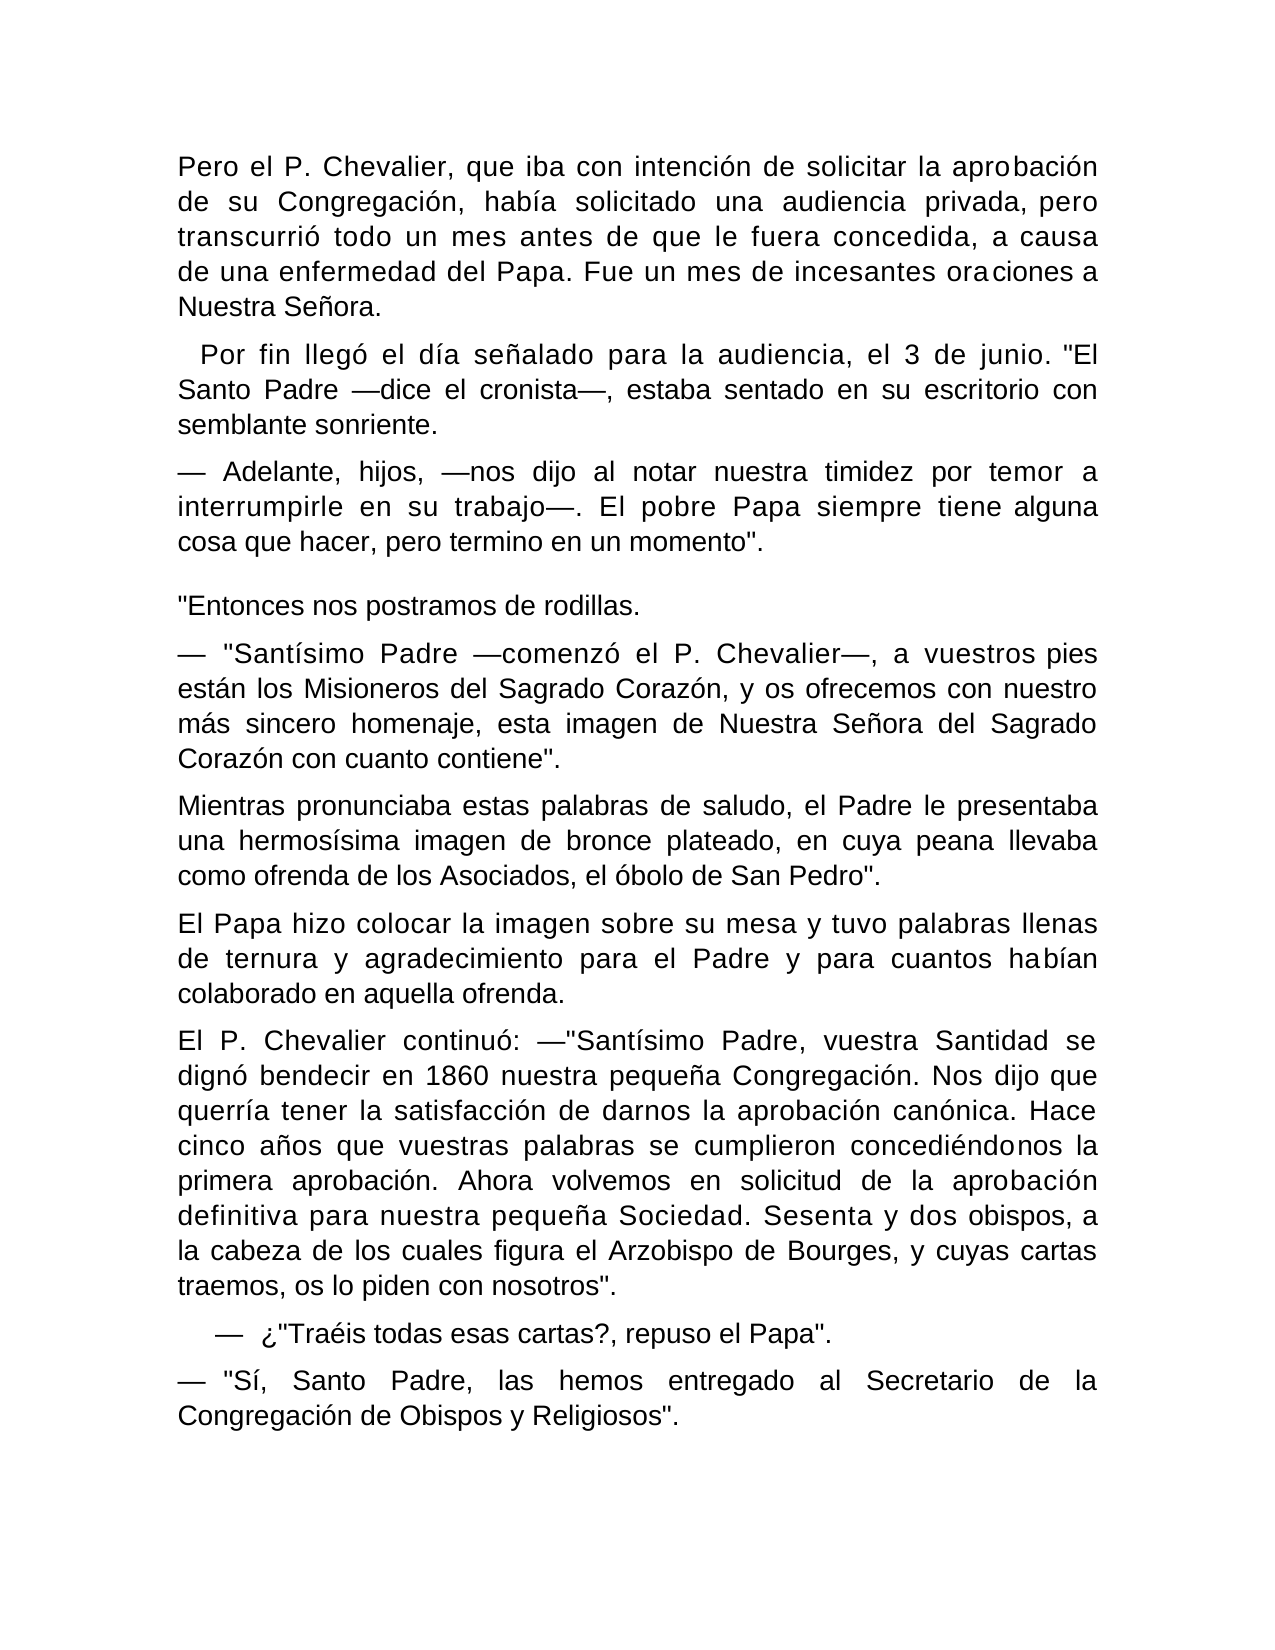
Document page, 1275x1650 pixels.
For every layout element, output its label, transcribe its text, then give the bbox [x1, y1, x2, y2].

text — Adelante, hijos, —nos dijo al notar nuestra timidez por temor a interrumpirle en su trabajo—. El pobre Papa siempre tiene alguna cosa que hacer, pero termino en un momento". [177, 453, 1098, 558]
text Mientras pronunciaba estas palabras de saludo, el Padre le presentaba una hermosísima imagen de bronce plateado, en cuya peana llevaba como ofrenda de los Asociados, el óbolo de San Pedro". [177, 787, 1098, 892]
text El Papa hizo colocar la imagen sobre su mesa y tuvo palabras llenas de ternura y agradecimiento para el Padre y para cuantos habían colaborado en aquella ofrenda. [177, 904, 1098, 1009]
text Por fin llegó el día señalado para la audiencia, el 3 de junio. "El Santo Padre —dice el cronista—, estaba sentado en su escritorio con semblante sonriente. [177, 335, 1098, 440]
text — "Sí, Santo Padre, las hemos entregado al Secretario de la Congregación de Obispos y Religiosos". [177, 1362, 1098, 1432]
text — "Santísimo Padre —comenzó el P. Chevalier—, a vuestros pies están los Misioneros del Sagrado Corazón, y os ofrecemos con nuestro más sincero homenaje, esta imagen de Nuestra Señora del Sagrado Corazón con cuanto contiene". [177, 634, 1098, 774]
text El P. Chevalier continuó: —"Santísimo Padre, vuestra Santidad se dignó bendecir en 1860 nuestra pequeña Congregación. Nos dijo que querría tener la satisfacción de darnos la aprobación canónica. Hace cinco años que vuestras palabras se cumplieron concediéndonos la primera aprobación. Ahora volvemos en solicitud de la aprobación definitiva para nuestra pequeña Sociedad. Sesenta y dos obispos, a la cabeza de los cuales figura el Arzobispo de Bourges, y cuyas cartas traemos, os lo piden con nosotros". [177, 1022, 1098, 1302]
text Pero el P. Chevalier, que iba con intención de solicitar la aprobación de su Congregación, había solicitado una audiencia privada, pero transcurrió todo un mes antes de que le fuera concedida, a causa de una enfermedad del Papa. Fue un mes de incesantes oraciones a Nuestra Señora. [177, 148, 1098, 323]
text "Entonces nos postramos de rodillas. [177, 587, 1098, 622]
text — ¿"Traéis todas esas cartas?, repuso el Papa". [215, 1314, 1098, 1349]
